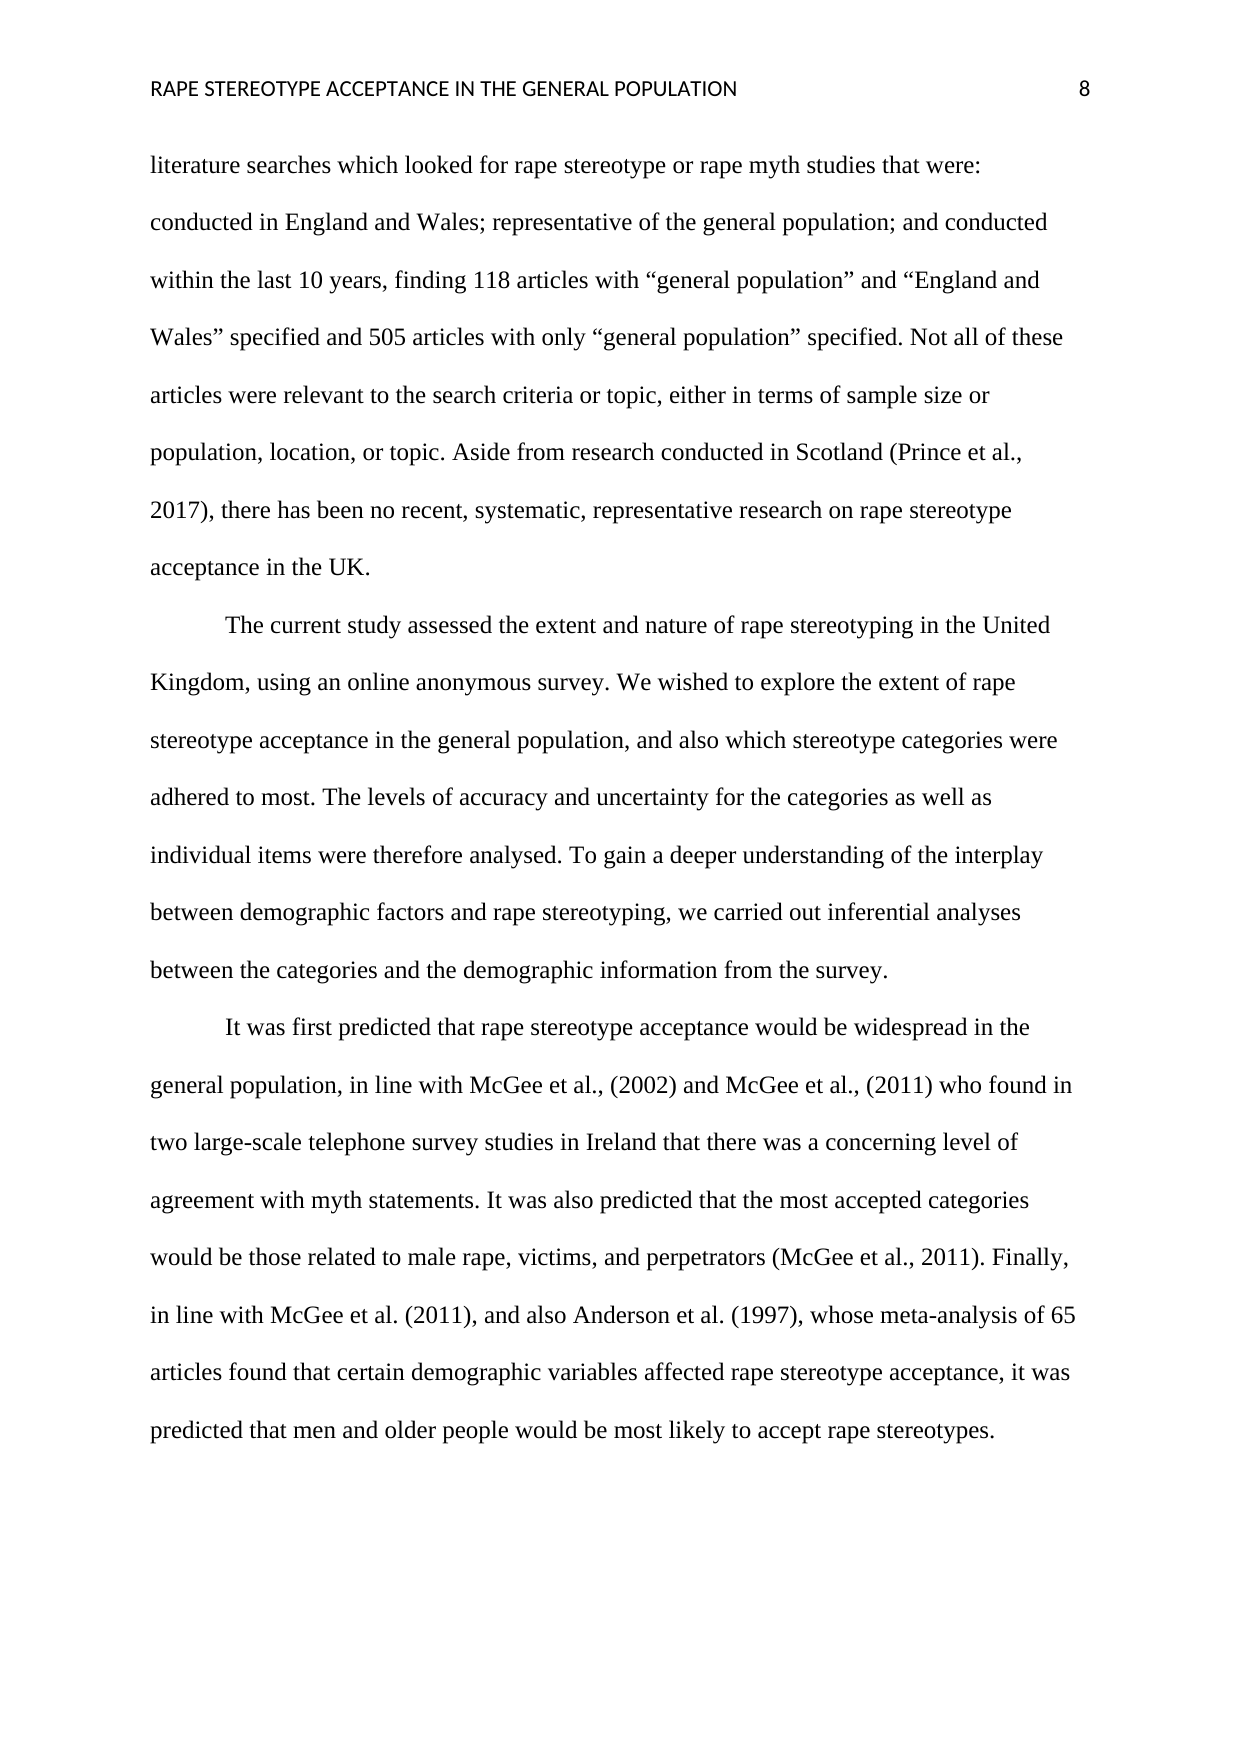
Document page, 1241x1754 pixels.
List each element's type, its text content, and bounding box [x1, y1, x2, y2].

text It was first predicted that rape stereotype acceptance would be widespread in the general population, in line with McGee et al., (2002) and McGee et al., (2011) who found in two large-scale telephone survey studies in Ireland that there was a concerning level of agreement with myth statements. It was also predicted that the most accepted categories would be those related to male rape, victims, and perpetrators (McGee et al., 2011). Finally, in line with McGee et al. (2011), and also Anderson et al. (1997), whose meta-analysis of 65 articles found that certain demographic variables affected rape stereotype acceptance, it was predicted that men and older people would be most likely to accept rape stereotypes. [150, 1012, 1090, 1444]
text The current study assessed the extent and nature of rape stereotyping in the United Kingdom, using an online anonymous survey. We wished to explore the extent of rape stereotype acceptance in the general population, and also which stereotype categories were adhered to most. The levels of accuracy and uncertainty for the categories as well as individual items were therefore analysed. To gain a deeper understanding of the interplay between demographic factors and rape stereotyping, we carried out inferential analyses between the categories and the demographic information from the survey. [150, 610, 1090, 984]
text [150, 150, 1090, 581]
